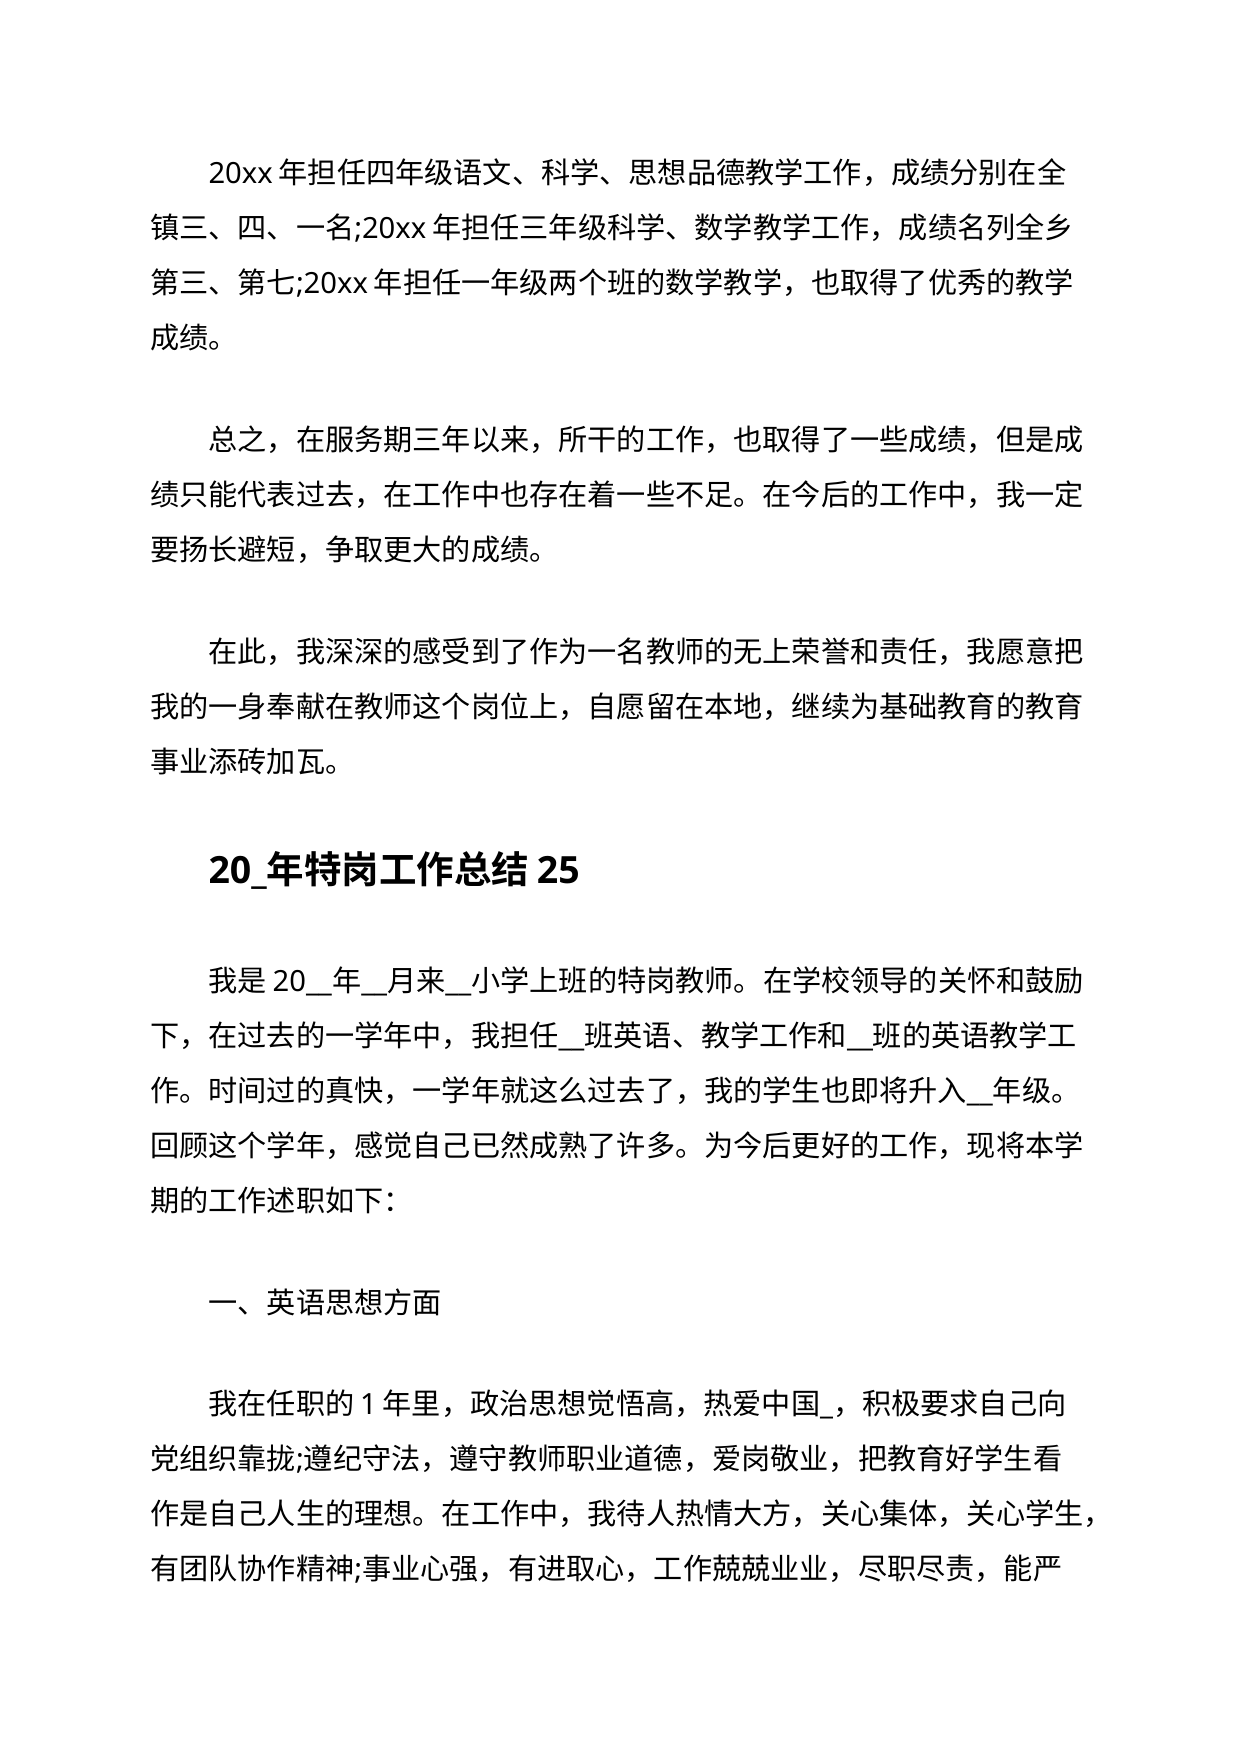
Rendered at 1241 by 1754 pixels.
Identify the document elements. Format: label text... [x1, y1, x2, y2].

text 总之，在服务期三年以来，所干的工作，也取得了一些成绩，但是成绩只能代表过去，在工作中也存在着一些不足。在今后的工作中，我一定要扬长避短，争取更大的成绩。 [150, 417, 1090, 569]
text 20_年特岗工作总结25 [150, 840, 1090, 894]
text 一、英语思想方面 [150, 1279, 1090, 1321]
text 20xx年担任四年级语文、科学、思想品德教学工作，成绩分别在全镇三、四、一名;20xx年担任三年级科学、数学教学工作，成绩名列全乡第三、第七;20xx年担任一年级两个班的数学教学，也取得了优秀的教学成绩。 [150, 150, 1090, 357]
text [150, 1381, 1090, 1588]
text 在此，我深深的感受到了作为一名教师的无上荣誉和责任，我愿意把我的一身奉献在教师这个岗位上，自愿留在本地，继续为基础教育的教育事业添砖加瓦。 [150, 628, 1090, 780]
text 我是20__年__月来__小学上班的特岗教师。在学校领导的关怀和鼓励下，在过去的一学年中，我担任__班英语、教学工作和__班的英语教学工作。时间过的真快，一学年就这么过去了，我的学生也即将升入__年级。回顾这个学年，感觉自己已然成熟了许多。为今后更好的工作，现将本学期的工作述职如下： [150, 957, 1090, 1220]
